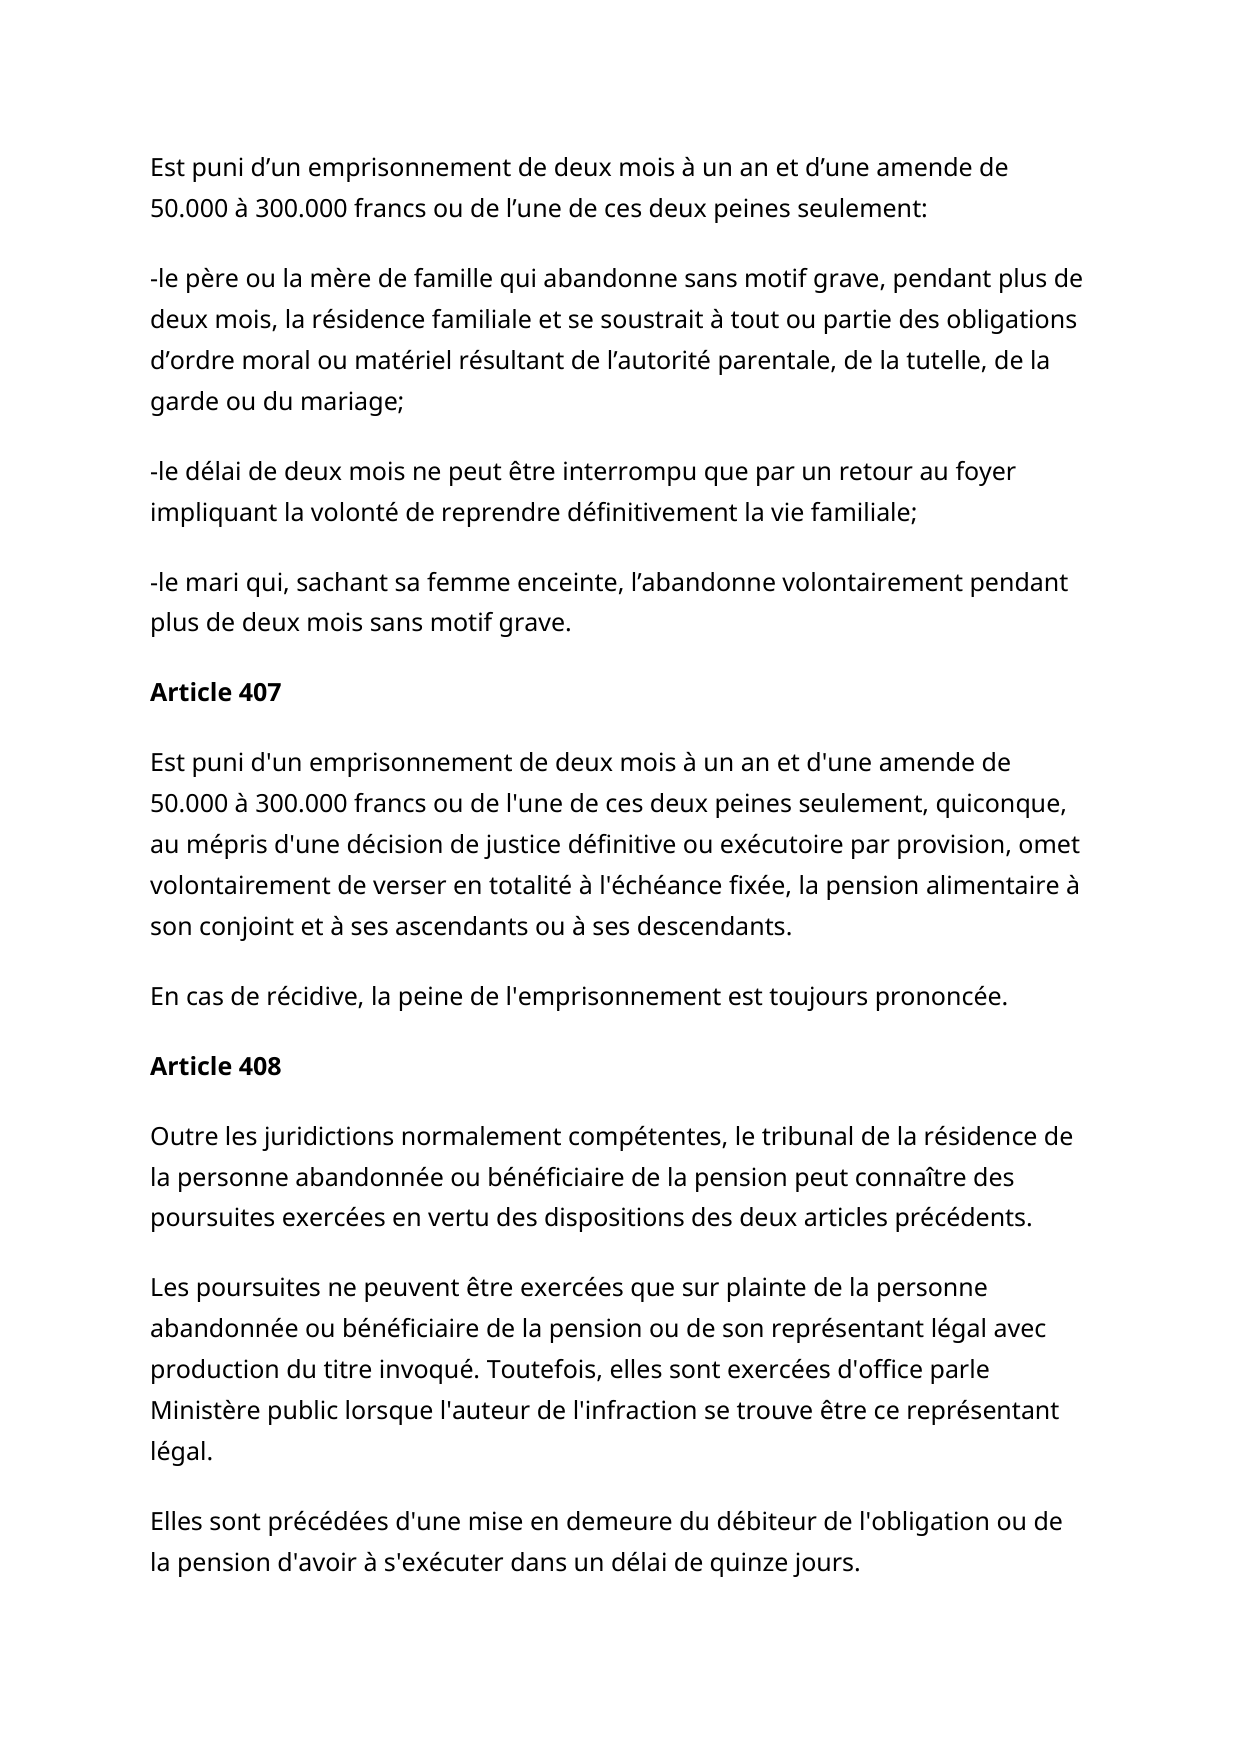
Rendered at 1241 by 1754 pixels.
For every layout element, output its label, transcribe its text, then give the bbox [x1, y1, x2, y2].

text -le mari qui, sachant sa femme enceinte, l’abandonne volontairement pendant plus de deux mois sans motif grave. [150, 564, 1090, 639]
text Elles sont précédées d'une mise en demeure du débiteur de l'obligation ou de la pension d'avoir à s'exécuter dans un délai de quinze jours. [150, 1503, 1090, 1578]
text Article 408 [150, 1048, 1090, 1082]
text -le délai de deux mois ne peut être interrompu que par un retour au foyer impliquant la volonté de reprendre définitivement la vie familiale; [150, 453, 1090, 528]
text Article 407 [150, 675, 1090, 709]
text -le père ou la mère de famille qui abandonne sans motif grave, pendant plus de deux mois, la résidence familiale et se soustrait à tout ou partie des obligations d’ordre moral ou matériel résultant de l’autorité parentale, de la tutelle, de la garde ou du mariage; [150, 261, 1090, 417]
text Outre les juridictions normalement compétentes, le tribunal de la résidence de la personne abandonnée ou bénéficiaire de la pension peut connaître des poursuites exercées en vertu des dispositions des deux articles précédents. [150, 1118, 1090, 1234]
text Les poursuites ne peuvent être exercées que sur plainte de la personne abandonnée ou bénéficiaire de la pension ou de son représentant légal avec production du titre invoqué. Toutefois, elles sont exercées d'office parle Ministère public lorsque l'auteur de l'infraction se trouve être ce représentant légal. [150, 1270, 1090, 1467]
text En cas de récidive, la peine de l'emprisonnement est toujours prononcée. [150, 978, 1090, 1012]
text Est puni d'un emprisonnement de deux mois à un an et d'une amende de 50.000 à 300.000 francs ou de l'une de ces deux peines seulement, quiconque, au mépris d'une décision de justice définitive ou exécutoire par provision, omet volontairement de verser en totalité à l'échéance fixée, la pension alimentaire à son conjoint et à ses ascendants ou à ses descendants. [150, 745, 1090, 942]
text Est puni d’un emprisonnement de deux mois à un an et d’une amende de 50.000 à 300.000 francs ou de l’une de ces deux peines seulement: [150, 150, 1090, 225]
